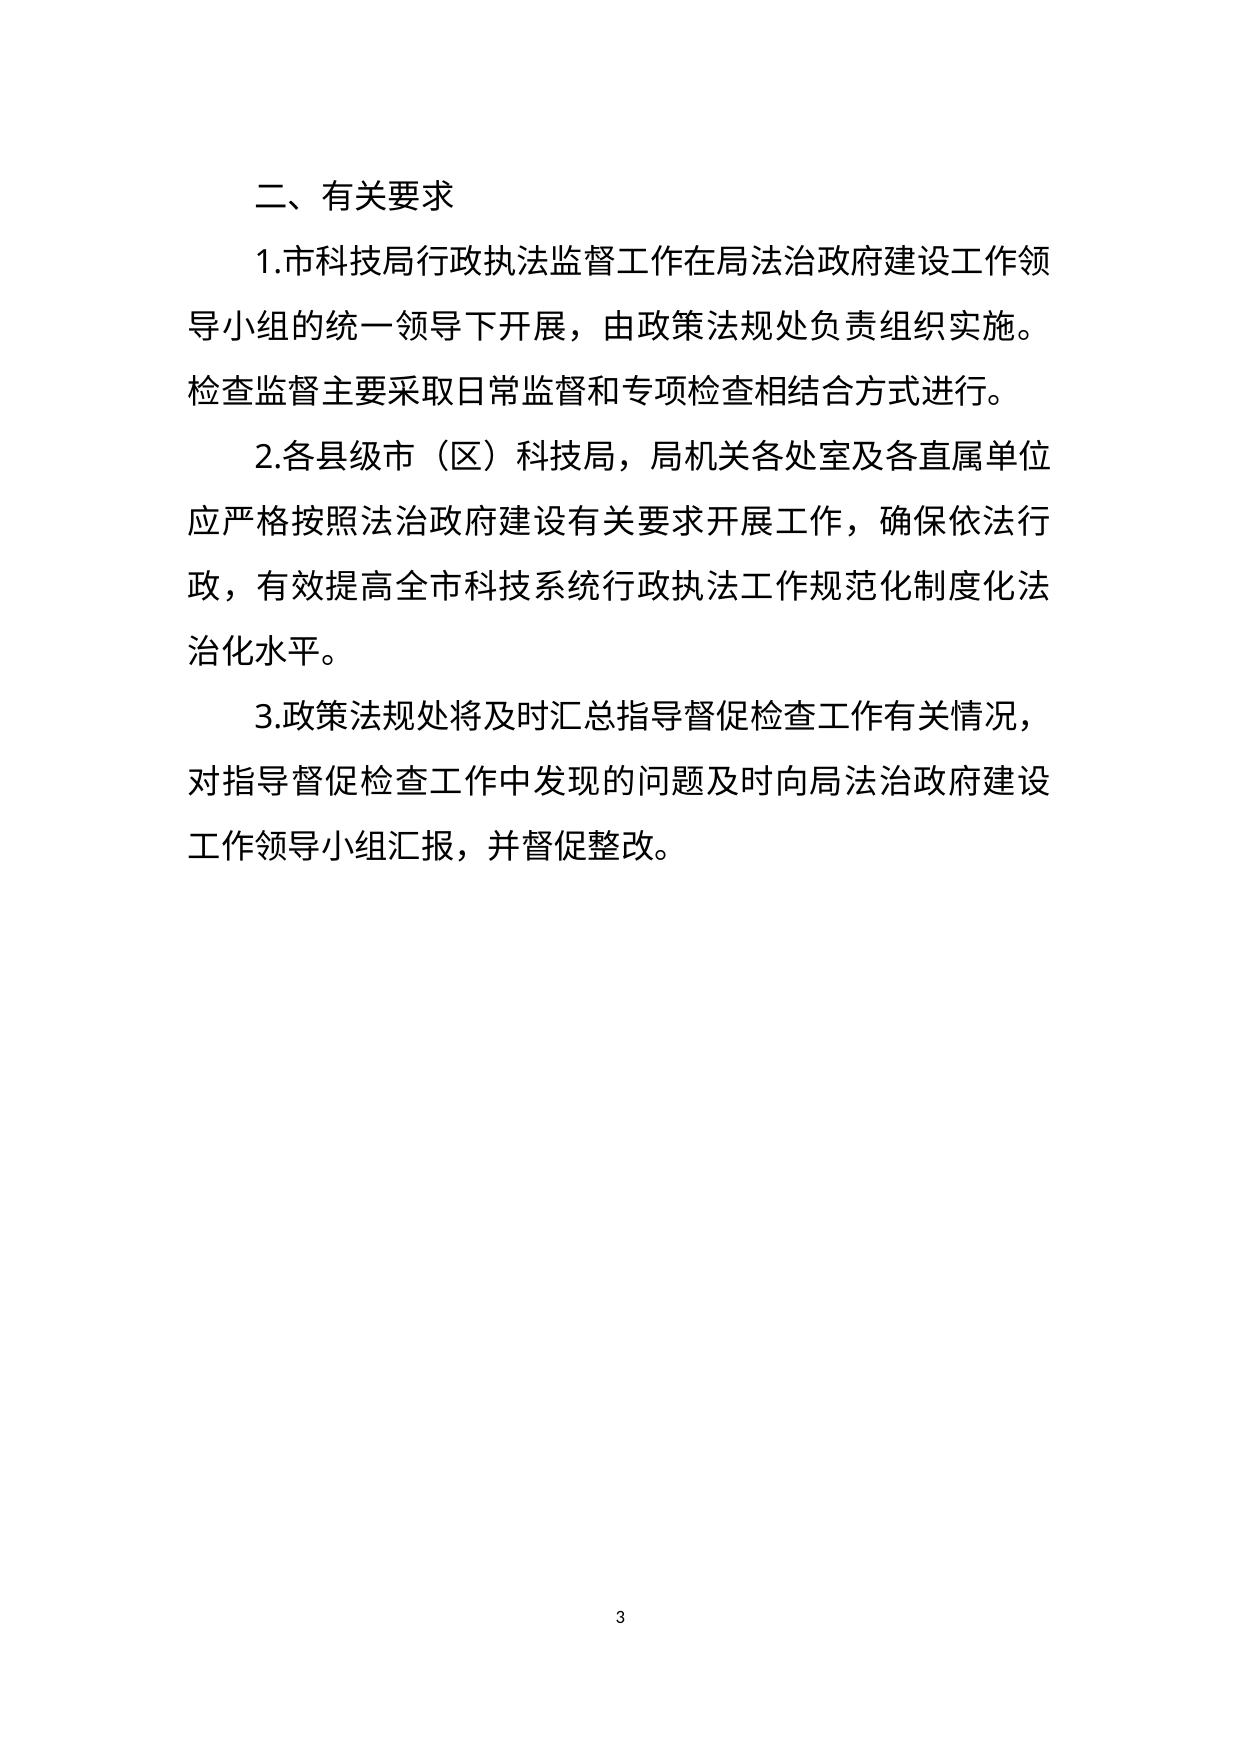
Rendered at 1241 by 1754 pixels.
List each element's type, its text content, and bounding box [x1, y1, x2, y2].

text 3.政策法规处将及时汇总指导督促检查工作有关情况，对指导督促检查工作中发现的问题及时向局法治政府建设工作领导小组汇报，并督促整改。 [187, 682, 1053, 877]
text 1.市科技局行政执法监督工作在局法治政府建设工作领导小组的统一领导下开展，由政策法规处负责组织实施。检查监督主要采取日常监督和专项检查相结合方式进行。 [187, 227, 1053, 422]
text 二、有关要求 [187, 162, 1053, 227]
text 2.各县级市（区）科技局，局机关各处室及各直属单位应严格按照法治政府建设有关要求开展工作，确保依法行政，有效提高全市科技系统行政执法工作规范化制度化法治化水平。 [187, 422, 1053, 682]
